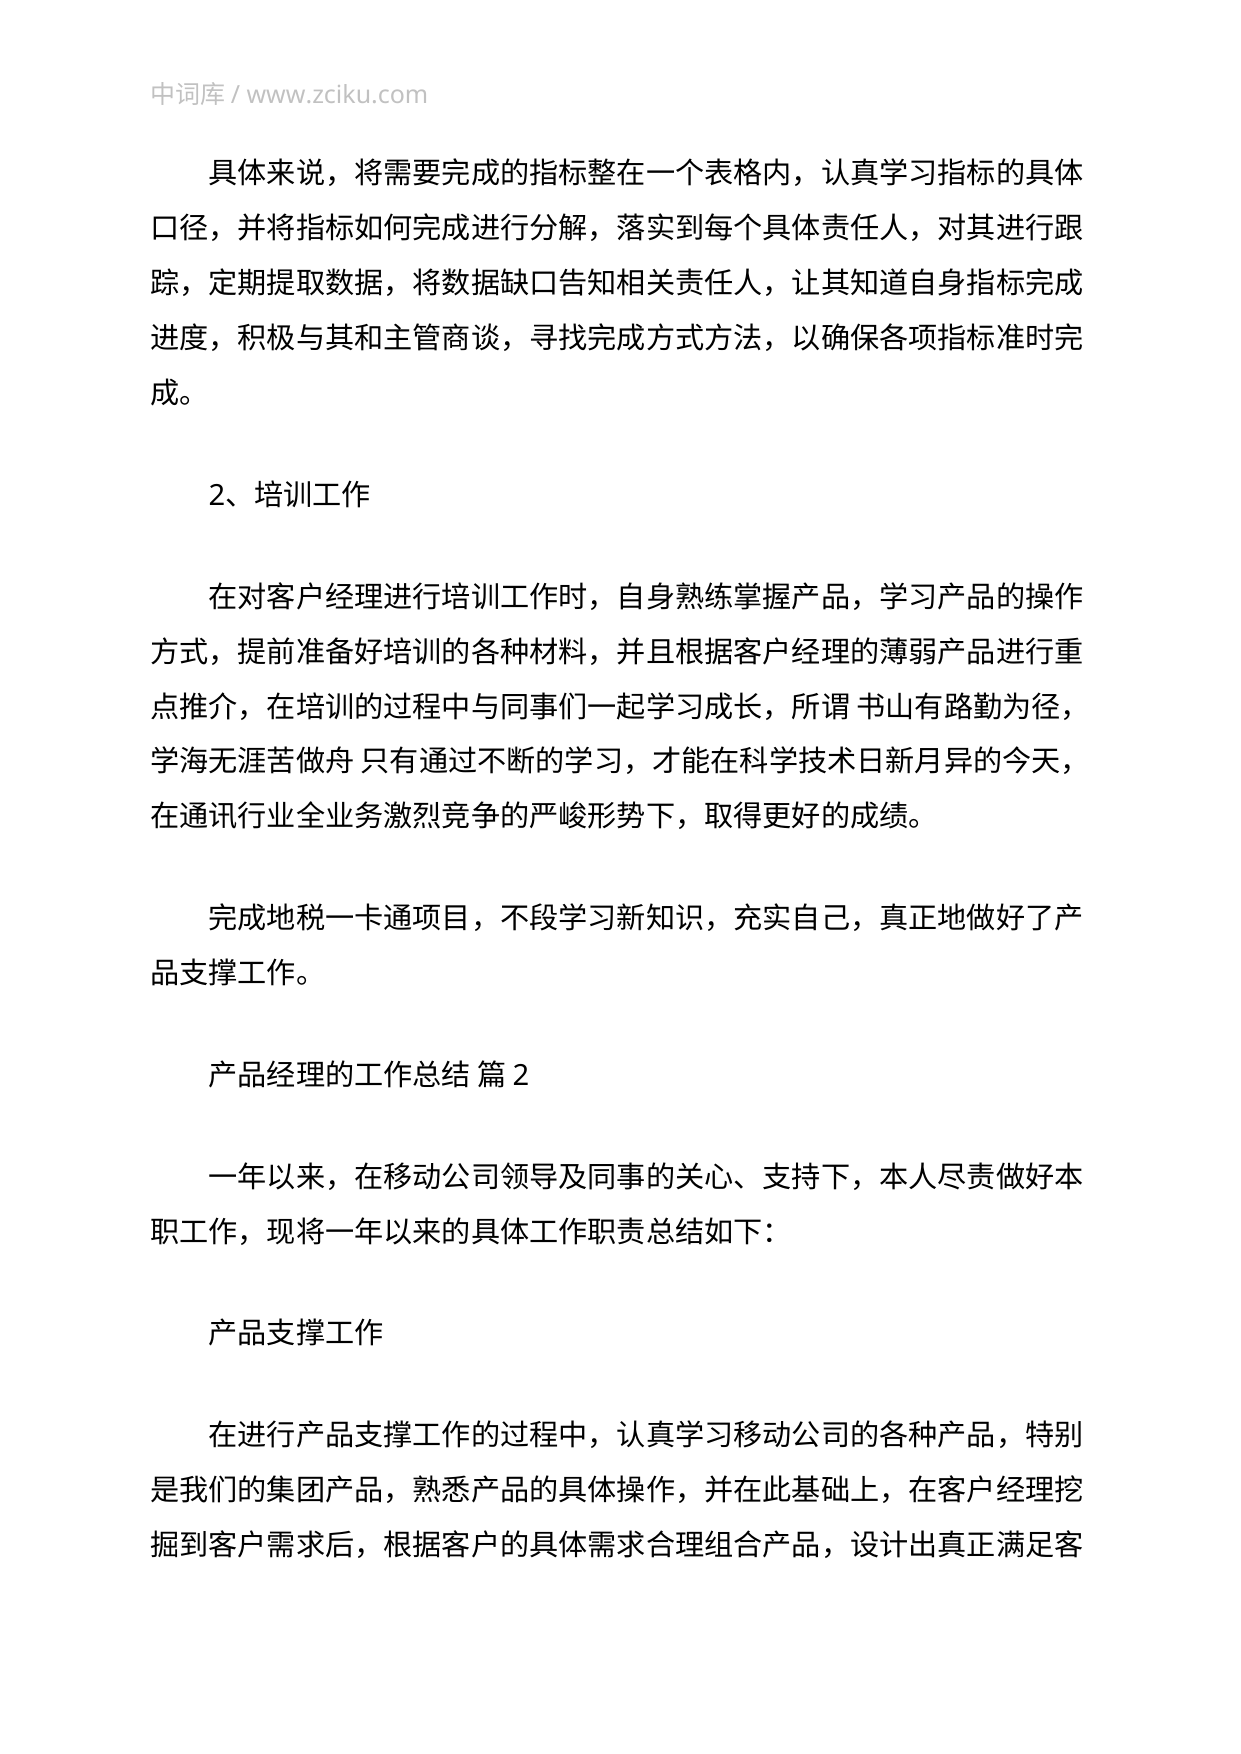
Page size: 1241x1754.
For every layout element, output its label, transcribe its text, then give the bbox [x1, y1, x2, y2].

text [150, 1412, 1090, 1564]
text 具体来说，将需要完成的指标整在一个表格内，认真学习指标的具体口径，并将指标如何完成进行分解，落实到每个具体责任人，对其进行跟踪，定期提取数据，将数据缺口告知相关责任人，让其知道自身指标完成进度，积极与其和主管商谈，寻找完成方式方法，以确保各项指标准时完成。 [150, 150, 1090, 412]
text 产品经理的工作总结 篇2 [150, 1051, 1090, 1094]
text 2、培训工作 [150, 471, 1090, 514]
text 一年以来，在移动公司领导及同事的关心、支持下，本人尽责做好本职工作，现将一年以来的具体工作职责总结如下： [150, 1153, 1090, 1251]
text 产品支撑工作 [150, 1310, 1090, 1352]
text 完成地税一卡通项目，不段学习新知识，充实自己，真正地做好了产品支撑工作。 [150, 895, 1090, 992]
text 在对客户经理进行培训工作时，自身熟练掌握产品，学习产品的操作方式，提前准备好培训的各种材料，并且根据客户经理的薄弱产品进行重点推介，在培训的过程中与同事们一起学习成长，所谓 书山有路勤为径，学海无涯苦做舟 只有通过不断的学习，才能在科学技术日新月异的今天，在通讯行业全业务激烈竞争的严峻形势下，取得更好的成绩。 [150, 573, 1090, 835]
